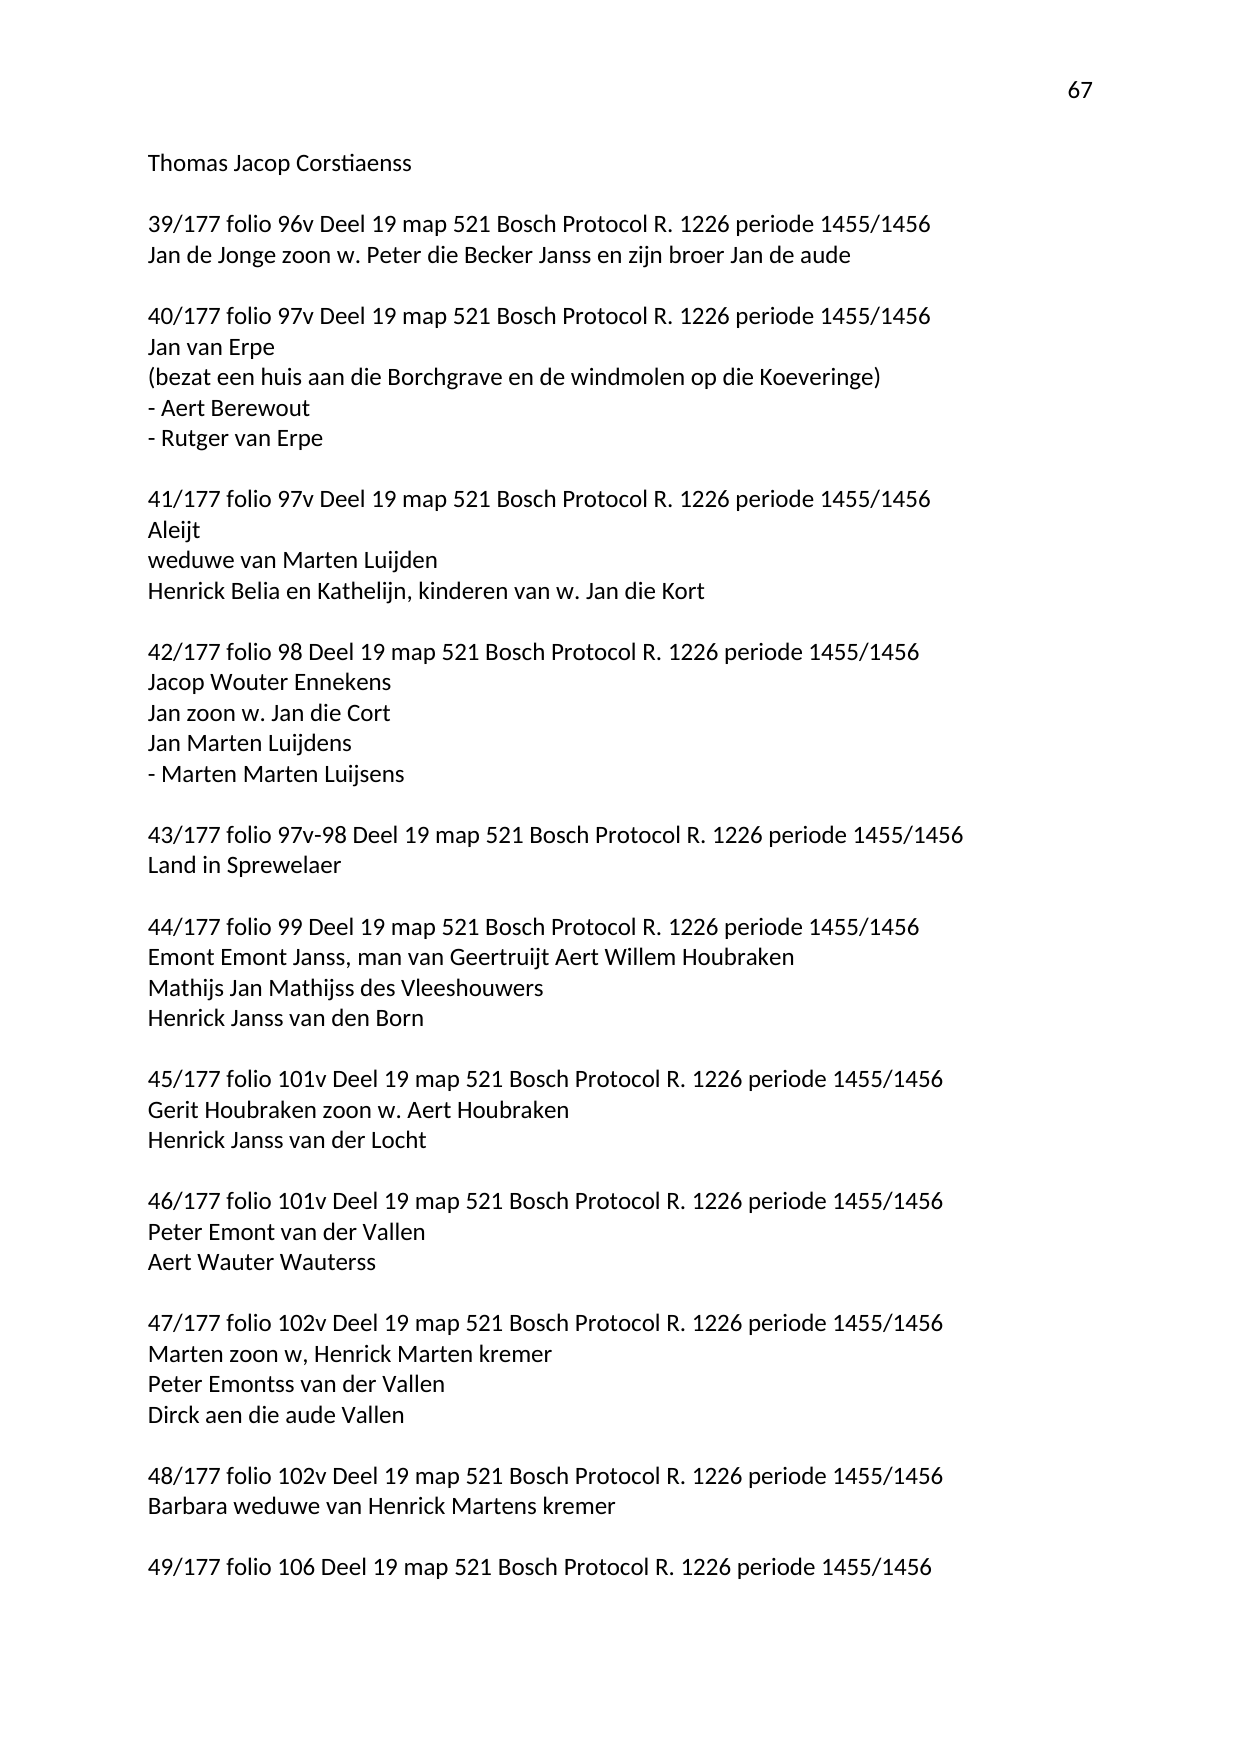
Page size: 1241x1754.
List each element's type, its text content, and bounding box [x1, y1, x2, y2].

text Henrick Janss van der Locht [148, 1124, 1093, 1155]
text 43/177 folio 97v-98 Deel 19 map 521 Bosch Protocol R. 1226 periode 1455/1456 [148, 819, 1093, 849]
text 47/177 folio 102v Deel 19 map 521 Bosch Protocol R. 1226 periode 1455/1456 [148, 1307, 1093, 1338]
text Emont Emont Janss, man van Geertruijt Aert Willem Houbraken [148, 941, 1093, 972]
text Marten zoon w, Henrick Marten kremer [148, 1338, 1093, 1368]
text Henrick Janss van den Born [148, 1002, 1093, 1033]
text Jacop Wouter Ennekens [148, 666, 1093, 697]
text (bezat een huis aan die Borchgrave en de windmolen op die Koeveringe) [148, 361, 1093, 392]
text Gerit Houbraken zoon w. Aert Houbraken [148, 1094, 1093, 1124]
text - Marten Marten Luijsens [148, 758, 1093, 788]
text Thomas Jacop Corstiaenss [148, 148, 1093, 178]
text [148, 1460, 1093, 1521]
text 41/177 folio 97v Deel 19 map 521 Bosch Protocol R. 1226 periode 1455/1456 [148, 483, 1093, 514]
text 42/177 folio 98 Deel 19 map 521 Bosch Protocol R. 1226 periode 1455/1456 [148, 636, 1093, 666]
text Jan zoon w. Jan die Cort [148, 697, 1093, 727]
text - Rutger van Erpe [148, 422, 1093, 453]
text weduwe van Marten Luijden [148, 544, 1093, 575]
text Jan Marten Luijdens [148, 727, 1093, 758]
text 46/177 folio 101v Deel 19 map 521 Bosch Protocol R. 1226 periode 1455/1456 [148, 1185, 1093, 1216]
text Henrick Belia en Kathelijn, kinderen van w. Jan die Kort [148, 575, 1093, 605]
text Peter Emont van der Vallen [148, 1216, 1093, 1246]
text Land in Sprewelaer [148, 849, 1093, 880]
text 45/177 folio 101v Deel 19 map 521 Bosch Protocol R. 1226 periode 1455/1456 [148, 1063, 1093, 1094]
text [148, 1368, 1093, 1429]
text Jan de Jonge zoon w. Peter die Becker Janss en zijn broer Jan de aude [148, 239, 1093, 270]
text 39/177 folio 96v Deel 19 map 521 Bosch Protocol R. 1226 periode 1455/1456 [148, 209, 1093, 239]
text Mathijs Jan Mathijss des Vleeshouwers [148, 972, 1093, 1002]
text Aleijt [148, 514, 1093, 544]
text 40/177 folio 97v Deel 19 map 521 Bosch Protocol R. 1226 periode 1455/1456 [148, 300, 1093, 331]
text Aert Wauter Wauterss [148, 1246, 1093, 1277]
text Jan van Erpe [148, 331, 1093, 361]
text 44/177 folio 99 Deel 19 map 521 Bosch Protocol R. 1226 periode 1455/1456 [148, 911, 1093, 941]
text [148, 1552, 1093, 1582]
text - Aert Berewout [148, 392, 1093, 422]
